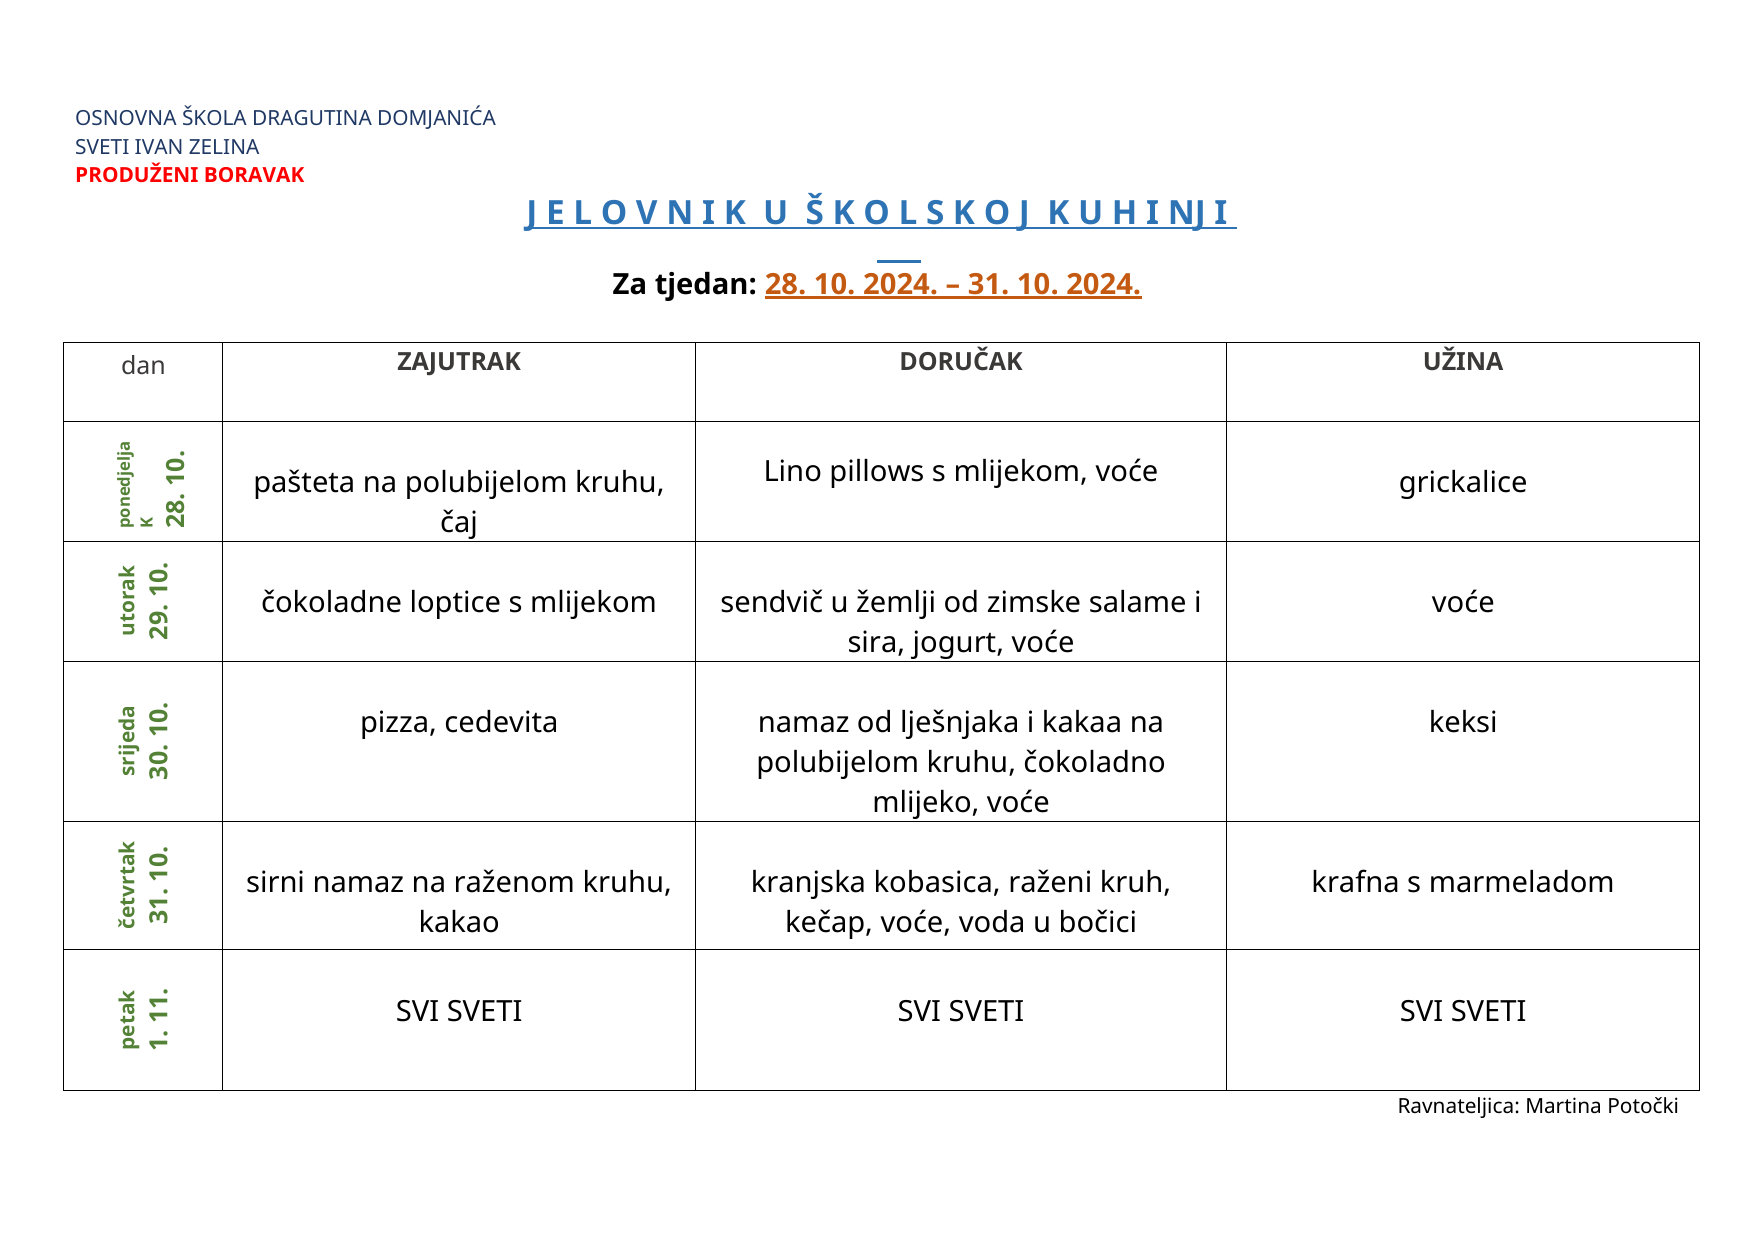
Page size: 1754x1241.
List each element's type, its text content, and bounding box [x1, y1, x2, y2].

table_cell keksi [1227, 662, 1699, 821]
table_cell pašteta na polubijelom kruhu, čaj [223, 422, 695, 541]
table_cell utorak 29. 10. [64, 542, 222, 661]
table_cell kranjska kobasica, raženi kruh, kečap, voće, voda u bočici [696, 822, 1226, 949]
table_cell Lino pillows s mlijekom, voće [696, 422, 1226, 541]
table_cell namaz od lješnjaka i kakaa na polubijelom kruhu, čokoladno mlijeko, voće [696, 662, 1226, 821]
text Za tjedan: 28. 10. 2024. – 31. 10. 2024. [75, 263, 1679, 303]
table_cell SVI SVETI [1227, 950, 1699, 1090]
table_cell četvrtak 31. 10. [64, 822, 222, 949]
table_cell sendvič u žemlji od zimske salame i sira, jogurt, voće [696, 542, 1226, 661]
text J E L O V N I K U Š K O L S K O J K U H I NJ I [75, 189, 1679, 234]
table_header UŽINA [1227, 343, 1699, 421]
table_cell ponedjeljaK 28. 10. [64, 422, 222, 541]
table_cell srijeda 30. 10. [64, 662, 222, 821]
text SVETI IVAN ZELINA [75, 132, 1679, 160]
table_cell krafna s marmeladom [1227, 822, 1699, 949]
text Ravnateljica: Martina Potočki [75, 1091, 1679, 1120]
table_cell pizza, cedevita [223, 662, 695, 821]
table_header dan [64, 343, 222, 421]
table_cell petak 1. 11. [64, 950, 222, 1090]
table_header ZAJUTRAK [223, 343, 695, 421]
table_cell voće [1227, 542, 1699, 661]
table_cell sirni namaz na raženom kruhu, kakao [223, 822, 695, 949]
table_cell čokoladne loptice s mlijekom [223, 542, 695, 661]
table_header DORUČAK [696, 343, 1226, 421]
table_cell grickalice [1227, 422, 1699, 541]
text OSNOVNA ŠKOLA DRAGUTINA DOMJANIĆA [75, 103, 1679, 132]
text PRODUŽENI BORAVAK [75, 160, 1679, 189]
table_cell SVI SVETI [696, 950, 1226, 1090]
table_cell SVI SVETI [223, 950, 695, 1090]
